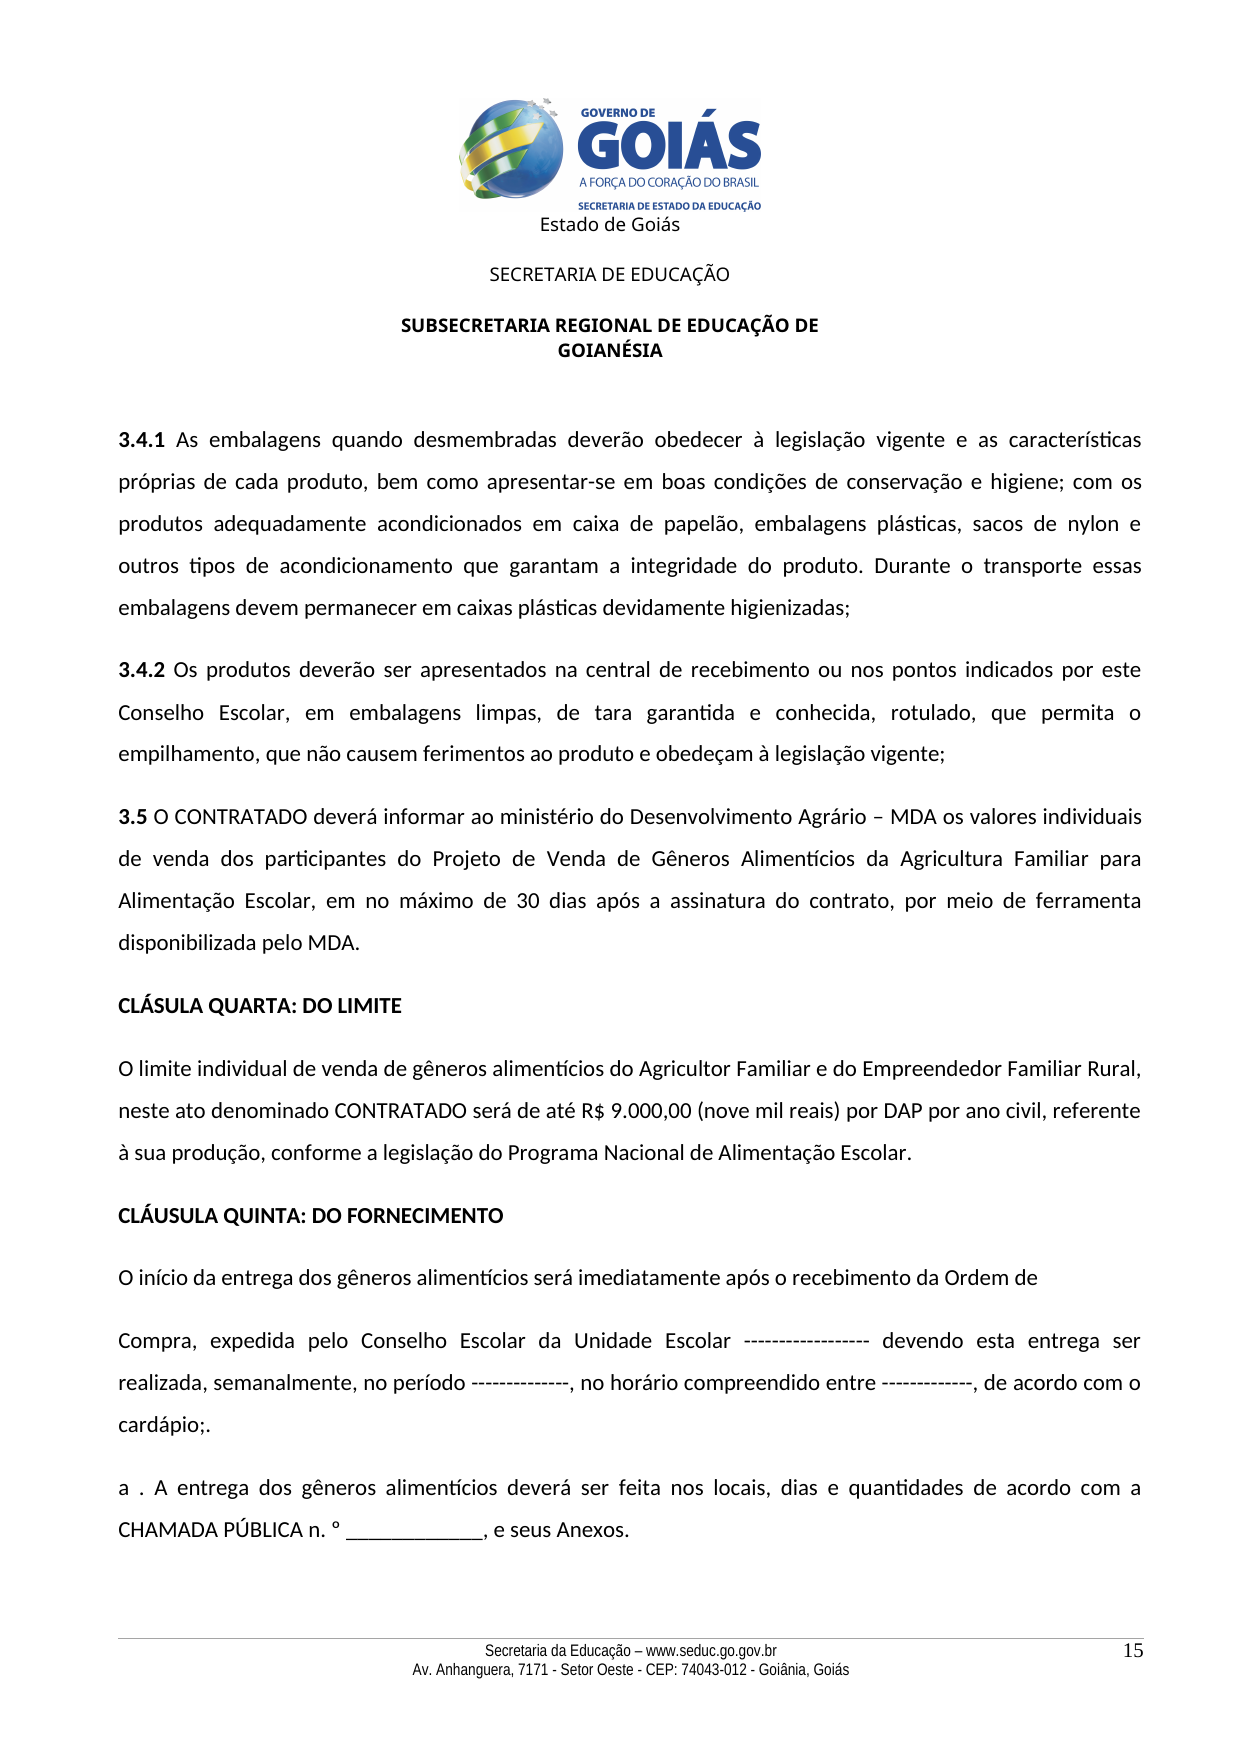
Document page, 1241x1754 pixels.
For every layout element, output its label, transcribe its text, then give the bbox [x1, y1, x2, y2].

text 3.4.1 As embalagens quando desmembradas deverão obedecer à legislação vigente e as características próprias de cada produto, bem como apresentar-se em boas condições de conservação e higiene; com os produtos adequadamente acondicionados em caixa de papelão, embalagens plásticas, sacos de nylon e outros tipos de acondicionamento que garantam a integridade do produto. Durante o transporte essas embalagens devem permanecer em caixas plásticas devidamente higienizadas; [118, 425, 1144, 621]
text O limite individual de venda de gêneros alimentícios do Agricultor Familiar e do Empreendedor Familiar Rural, neste ato denominado CONTRATADO será de até R$ 9.000,00 (nove mil reais) por DAP por ano civil, referente à sua produção, conforme a legislação do Programa Nacional de Alimentação Escolar. [118, 1054, 1144, 1166]
text 3.4.2 Os produtos deverão ser apresentados na central de recebimento ou nos pontos indicados por este Conselho Escolar, em embalagens limpas, de tara garantida e conhecida, rotulado, que permita o empilhamento, que não causem ferimentos ao produto e obedeçam à legislação vigente; [118, 656, 1144, 768]
text CLÁSULA QUARTA: DO LIMITE [118, 991, 1144, 1019]
text 3.5 O CONTRATADO deverá informar ao ministério do Desenvolvimento Agrário – MDA os valores individuais de venda dos participantes do Projeto de Venda de Gêneros Alimentícios da Agricultura Familiar para Alimentação Escolar, em no máximo de 30 dias após a assinatura do contrato, por meio de ferramenta disponibilizada pelo MDA. [118, 802, 1144, 956]
text a . A entrega dos gêneros alimentícios deverá ser feita nos locais, dias e quantidades de acordo com a CHAMADA PÚBLICA n. º ____________, e seus Anexos. [118, 1473, 1144, 1543]
picture [459, 98, 761, 212]
text O início da entrega dos gêneros alimentícios será imediatamente após o recebimento da Ordem de [118, 1263, 1144, 1292]
text Compra, expedida pelo Conselho Escolar da Unidade Escolar ------------------ devendo esta entrega ser realizada, semanalmente, no período --------------, no horário compreendido entre -------------, de acordo com o cardápio;. [118, 1326, 1144, 1438]
text CLÁUSULA QUINTA: DO FORNECIMENTO [118, 1201, 1144, 1229]
